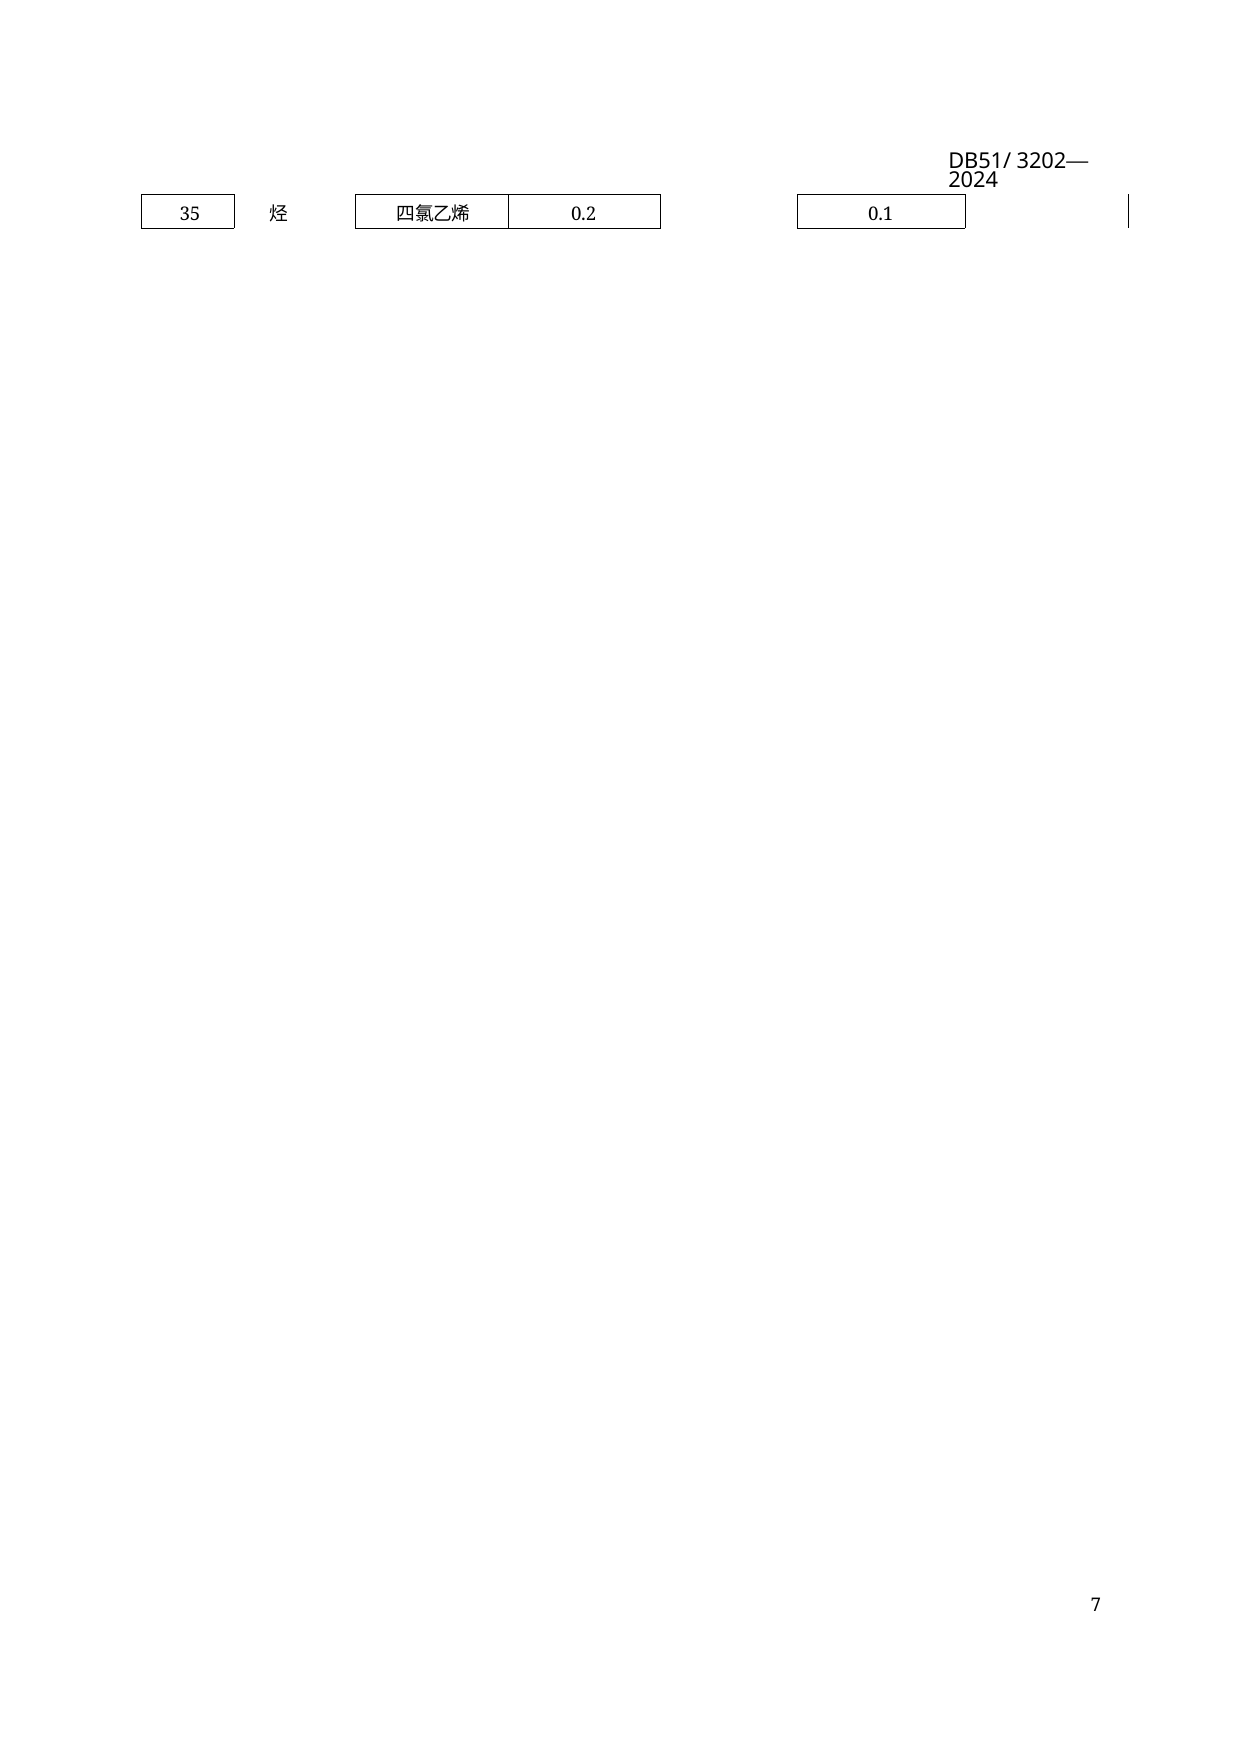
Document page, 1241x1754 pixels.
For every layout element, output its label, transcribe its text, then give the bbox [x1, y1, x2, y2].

table_cell 35 [142, 195, 234, 228]
table_cell 0.1 [798, 195, 965, 228]
table_cell 0.2 [509, 195, 660, 228]
table_cell 四氯乙烯 [356, 195, 508, 228]
